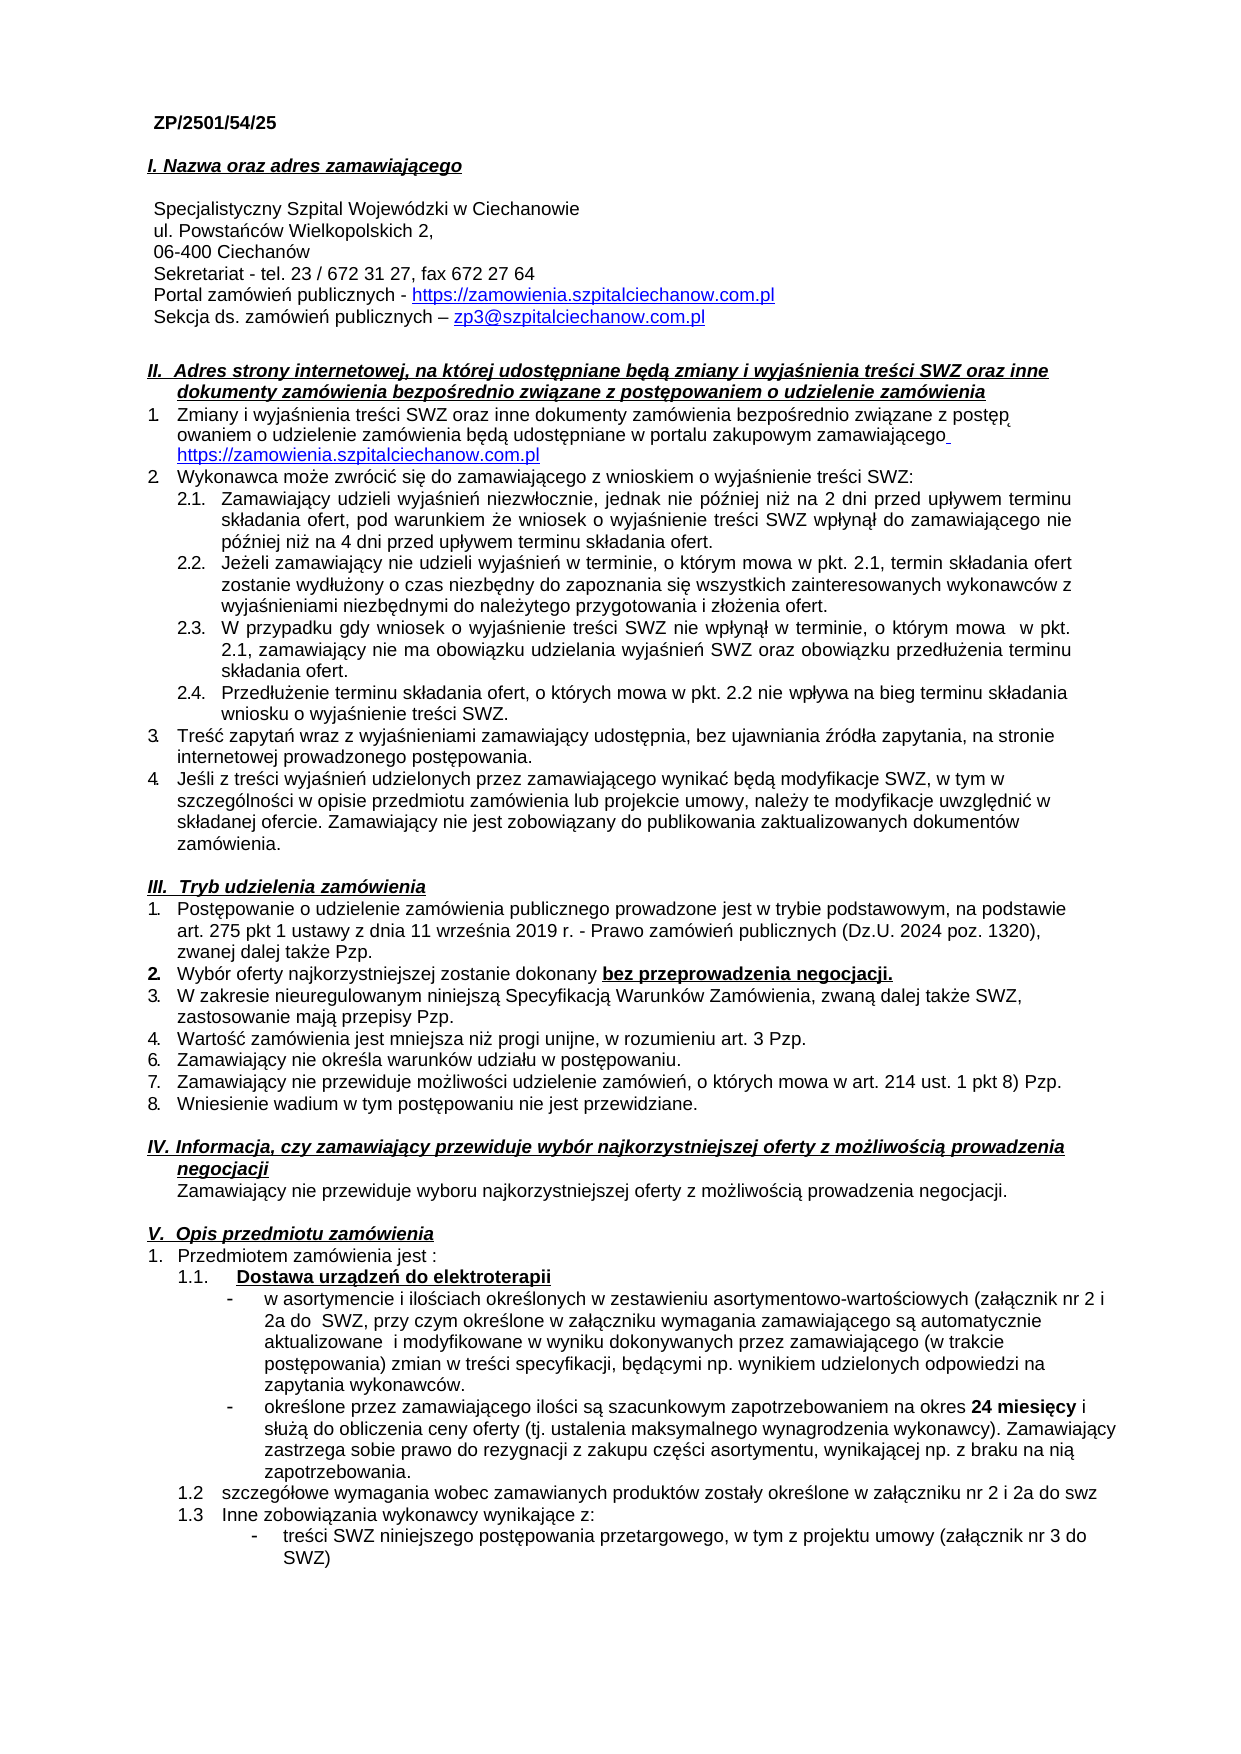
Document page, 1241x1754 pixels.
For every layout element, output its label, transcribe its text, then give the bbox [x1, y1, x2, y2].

text negocjacji [177, 1158, 1107, 1180]
text ZP/2501/54/25 [153, 112, 1107, 133]
list Zmiany i wyjaśnienia treści SWZ oraz inne dokumenty zamówienia bezpośrednio związane z postęp̨ owaniem o udzielenie zamówienia będą udostępniane w portalu zakupowym zamawiającego https://zamowienia.szpitalciechanow.com.pl [147, 404, 1083, 465]
text 06-400 Ciechanów [153, 241, 1107, 262]
subtitle Informacja, czy zamawiający przewiduje wybór najkorzystniejszej oferty z możliwością prowadzenia [147, 1137, 1107, 1158]
list Treść zapytań wraz z wyjaśnieniami zamawiający udostępnia, bez ujawniania źródła zapytania, na stronie internetowej prowadzonego postępowania. [147, 725, 1055, 768]
subtitle Adres strony internetowej, na której udostępniane będą zmiany i wyjaśnienia treści SWZ oraz inne dokumenty zamówienia bezpośrednio związane z postępowaniem o udzielenie zamówienia [147, 360, 1050, 403]
text Zamawiający nie przewiduje wyboru najkorzystniejszej oferty z możliwością prowadzenia negocjacji. [177, 1180, 1107, 1201]
text Specjalistyczny Szpital Wojewódzki w Ciechanowie ul. Powstańców Wielkopolskich 2, [153, 198, 582, 241]
list w asortymencie i ilościach określonych w zestawieniu asortymentowo-wartościowych (załącznik nr 2 i 2a do SWZ, przy czym określone w załączniku wymagania zamawiającego są automatycznie aktualizowane i modyfikowane w wyniku dokonywanych przez zamawiającego (w trakcie postępowania) zmian w treści specyfikacji, będącymi np. wynikiem udzielonych odpowiedzi na zapytania wykonawców. [227, 1288, 1121, 1396]
list Wybór oferty najkorzystniejszej zostanie dokonany bez przeprowadzenia negocjacji. [147, 963, 1107, 984]
subtitle Nazwa oraz adres zamawiającego [147, 155, 1107, 176]
list Wykonawca może zwrócić się do zamawiającego z wnioskiem o wyjaśnienie treści SWZ: [147, 466, 1107, 487]
list szczegółowe wymagania wobec zamawianych produktów zostały określone w załączniku nr 2 i 2a do swz [177, 1482, 1102, 1503]
subtitle Tryb udzielenia zamówienia [147, 877, 1107, 898]
list Inne zobowiązania wykonawcy wynikające z: [177, 1503, 1102, 1525]
list W przypadku gdy wniosek o wyjaśnienie treści SWZ nie wpłynął w terminie, o którym mowa w pkt. 2.1, zamawiający nie ma obowiązku udzielania wyjaśnień SWZ oraz obowiązku przedłużenia terminu składania ofert. [177, 617, 1072, 682]
list Zamawiający nie określa warunków udziału w postępowaniu. [147, 1049, 1107, 1071]
subtitle Opis przedmiotu zamówienia [147, 1223, 1107, 1244]
list Wniesienie wadium w tym postępowaniu nie jest przewidziane. [147, 1092, 1107, 1114]
list określone przez zamawiającego ilości są szacunkowym zapotrzebowaniem na okres 24 miesięcy i służą do obliczenia ceny oferty (tj. ustalenia maksymalnego wynagrodzenia wykonawcy). Zamawiający zastrzega sobie prawo do rezygnacji z zakupu części asortymentu, wynikającej np. z braku na nią zapotrzebowania. [227, 1396, 1121, 1482]
list Zamawiający udzieli wyjaśnień niezwłocznie, jednak nie później niż na 2 dni przed upływem terminu składania ofert, pod warunkiem że wniosek o wyjaśnienie treści SWZ wpłynął do zamawiającego nie później niż na 4 dni przed upływem terminu składania ofert. [177, 487, 1072, 552]
list treści SWZ niniejszego postępowania przetargowego, w tym z projektu umowy (załącznik nr 3 do SWZ) [251, 1525, 1102, 1568]
list Wartość zamówienia jest mniejsza niż progi unijne, w rozumieniu art. 3 Pzp. [147, 1028, 1107, 1049]
list Postępowanie o udzielenie zamówienia publicznego prowadzone jest w trybie podstawowym, na podstawie art. 275 pkt 1 ustawy z dnia 11 września 2019 r. - Prawo zamówień publicznych (Dz.U. 2024 poz. 1320), zwanej dalej także Pzp. [147, 898, 1067, 963]
list Jeżeli zamawiający nie udzieli wyjaśnień w terminie, o którym mowa w pkt. 2.1, termin składania ofert zostanie wydłużony o czas niezbędny do zapoznania się wszystkich zainteresowanych wykonawców z wyjaśnieniami niezbędnymi do należytego przygotowania i złożenia ofert. [177, 552, 1073, 617]
list Przedłużenie terminu składania ofert, o których mowa w pkt. 2.2 nie wpływa na bieg terminu składania wniosku o wyjaśnienie treści SWZ. [177, 682, 1068, 725]
list W zakresie nieuregulowanym niniejszą Specyfikacją Warunków Zamówienia, zwaną dalej także SWZ, zastosowanie mają przepisy Pzp. [147, 984, 1023, 1028]
list Zamawiający nie przewiduje możliwości udzielenie zamówień, o których mowa w art. 214 ust. 1 pkt 8) Pzp. [147, 1071, 1107, 1092]
list Przedmiotem zamówienia jest : [148, 1244, 1102, 1266]
list Dostawa urządzeń do elektroterapii [177, 1266, 1121, 1288]
text Sekretariat - tel. 23 / 672 31 27, fax 672 27 64 [153, 263, 1107, 284]
list Jeśli z treści wyjaśnień udzielonych przez zamawiającego wynikać będą modyfikacje SWZ, w tym w szczególności w opisie przedmiotu zamówienia lub projekcie umowy, należy te modyfikacje uwzględnić w składanej ofercie. Zamawiający nie jest zobowiązany do publikowania zaktualizowanych dokumentów zamówienia. [147, 768, 1051, 854]
text Portal zamówień publicznych - https://zamowienia.szpitalciechanow.com.pl Sekcja ds. zamówień publicznych – zp3@szpitalciechanow.com.pl [153, 284, 804, 327]
